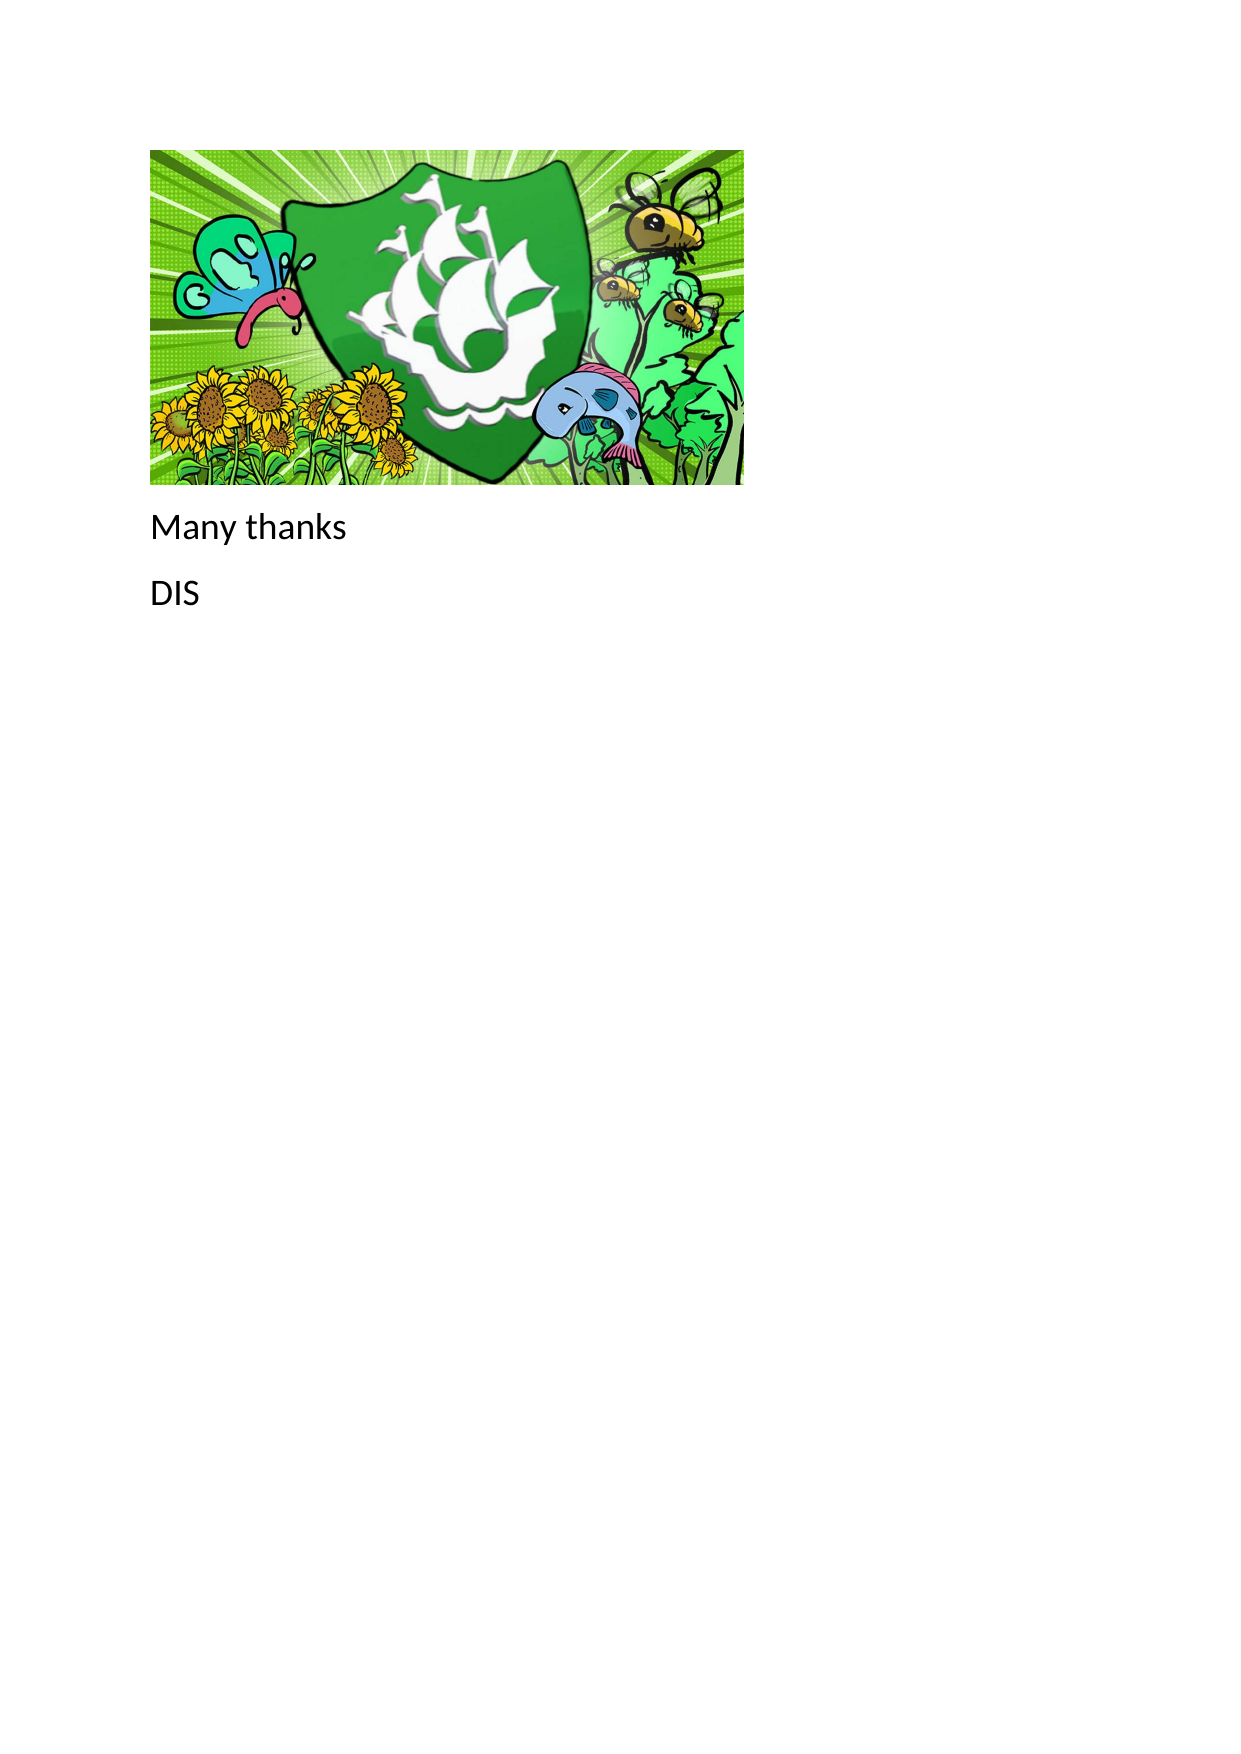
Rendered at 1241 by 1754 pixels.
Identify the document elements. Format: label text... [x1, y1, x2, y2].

picture [150, 150, 744, 485]
text DIS [150, 569, 1090, 615]
text Many thanks [150, 503, 1090, 549]
